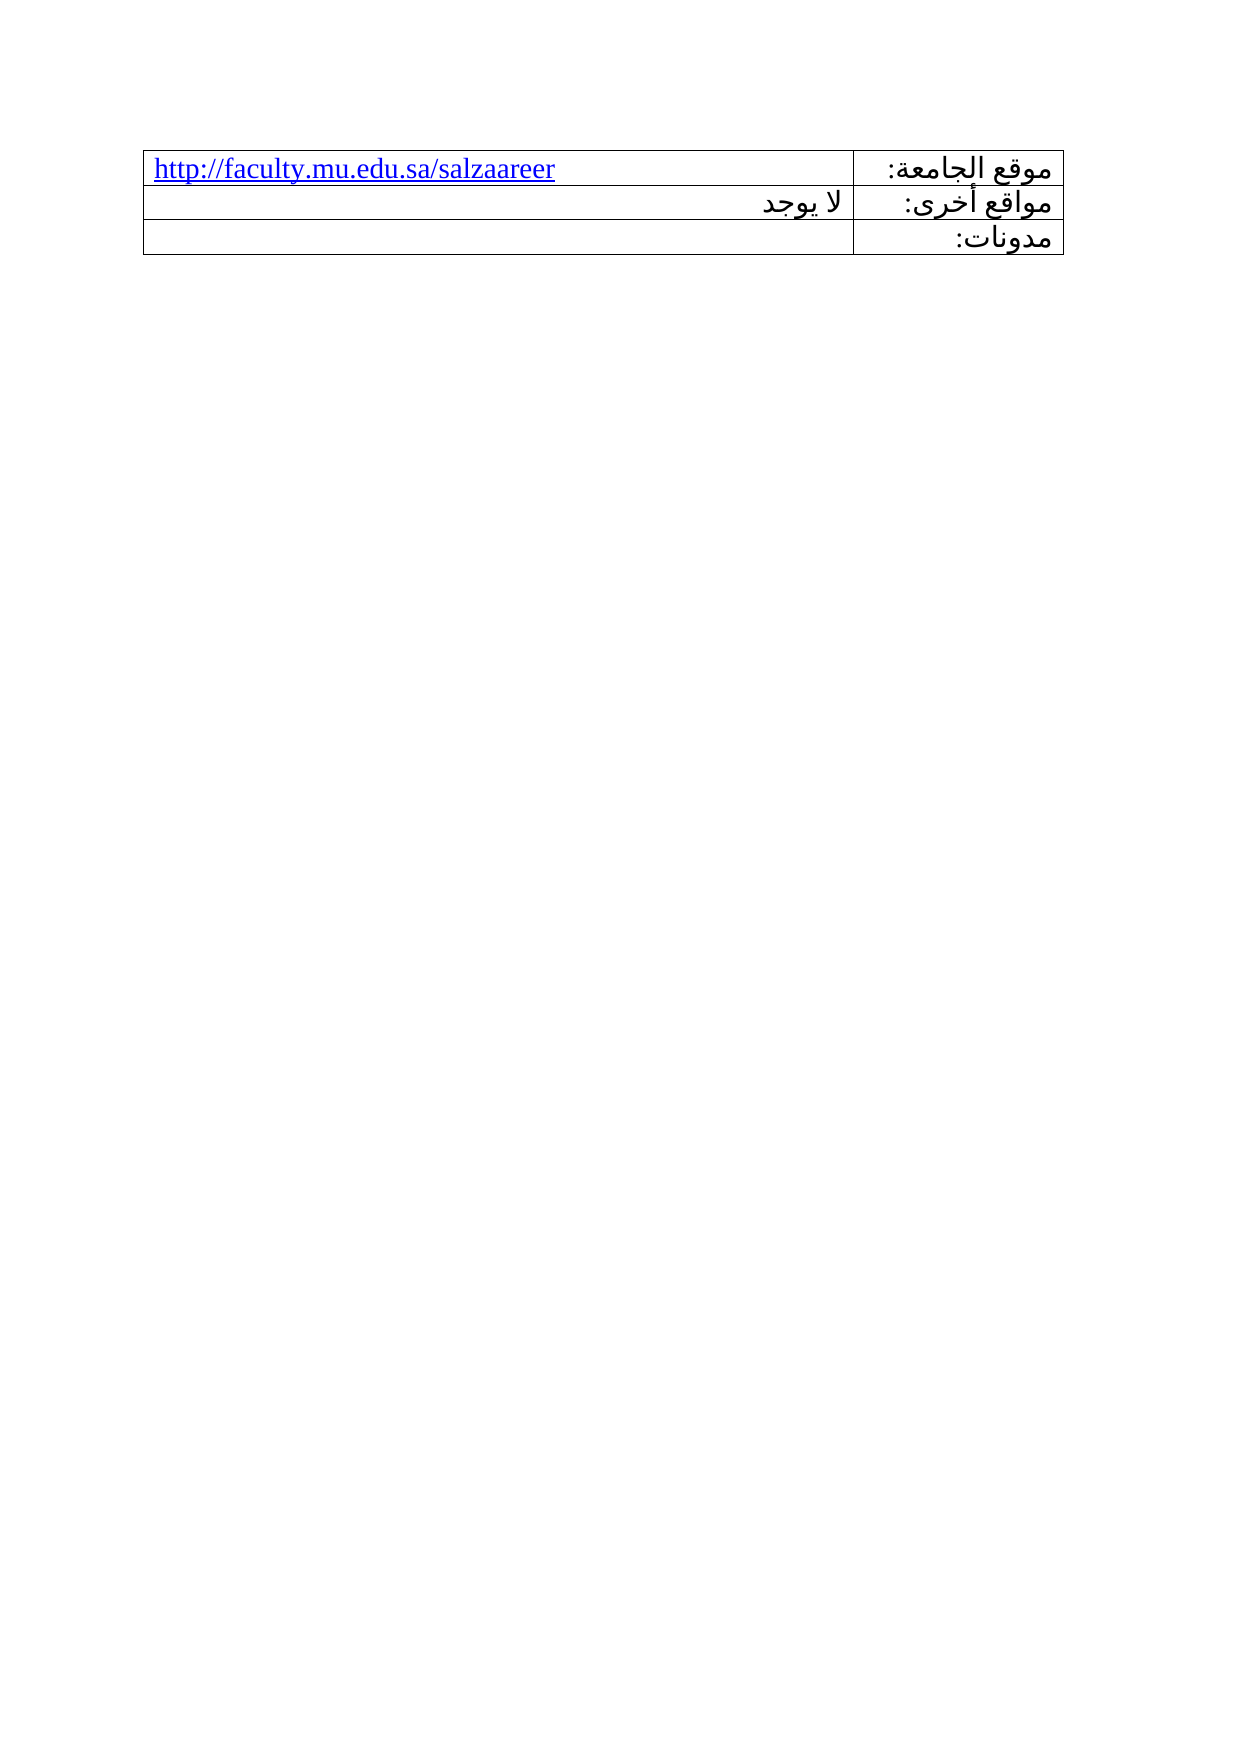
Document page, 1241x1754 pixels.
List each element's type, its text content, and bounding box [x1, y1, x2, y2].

table_cell http://faculty.mu.edu.sa/salzaareer [144, 151, 853, 184]
table_cell [144, 220, 853, 254]
table_cell مدونات: [854, 220, 1063, 254]
table_cell مواقع أخرى: [854, 186, 1063, 219]
table_cell موقع الجامعة: [854, 151, 1063, 184]
table_cell لا يوجد [144, 186, 853, 219]
